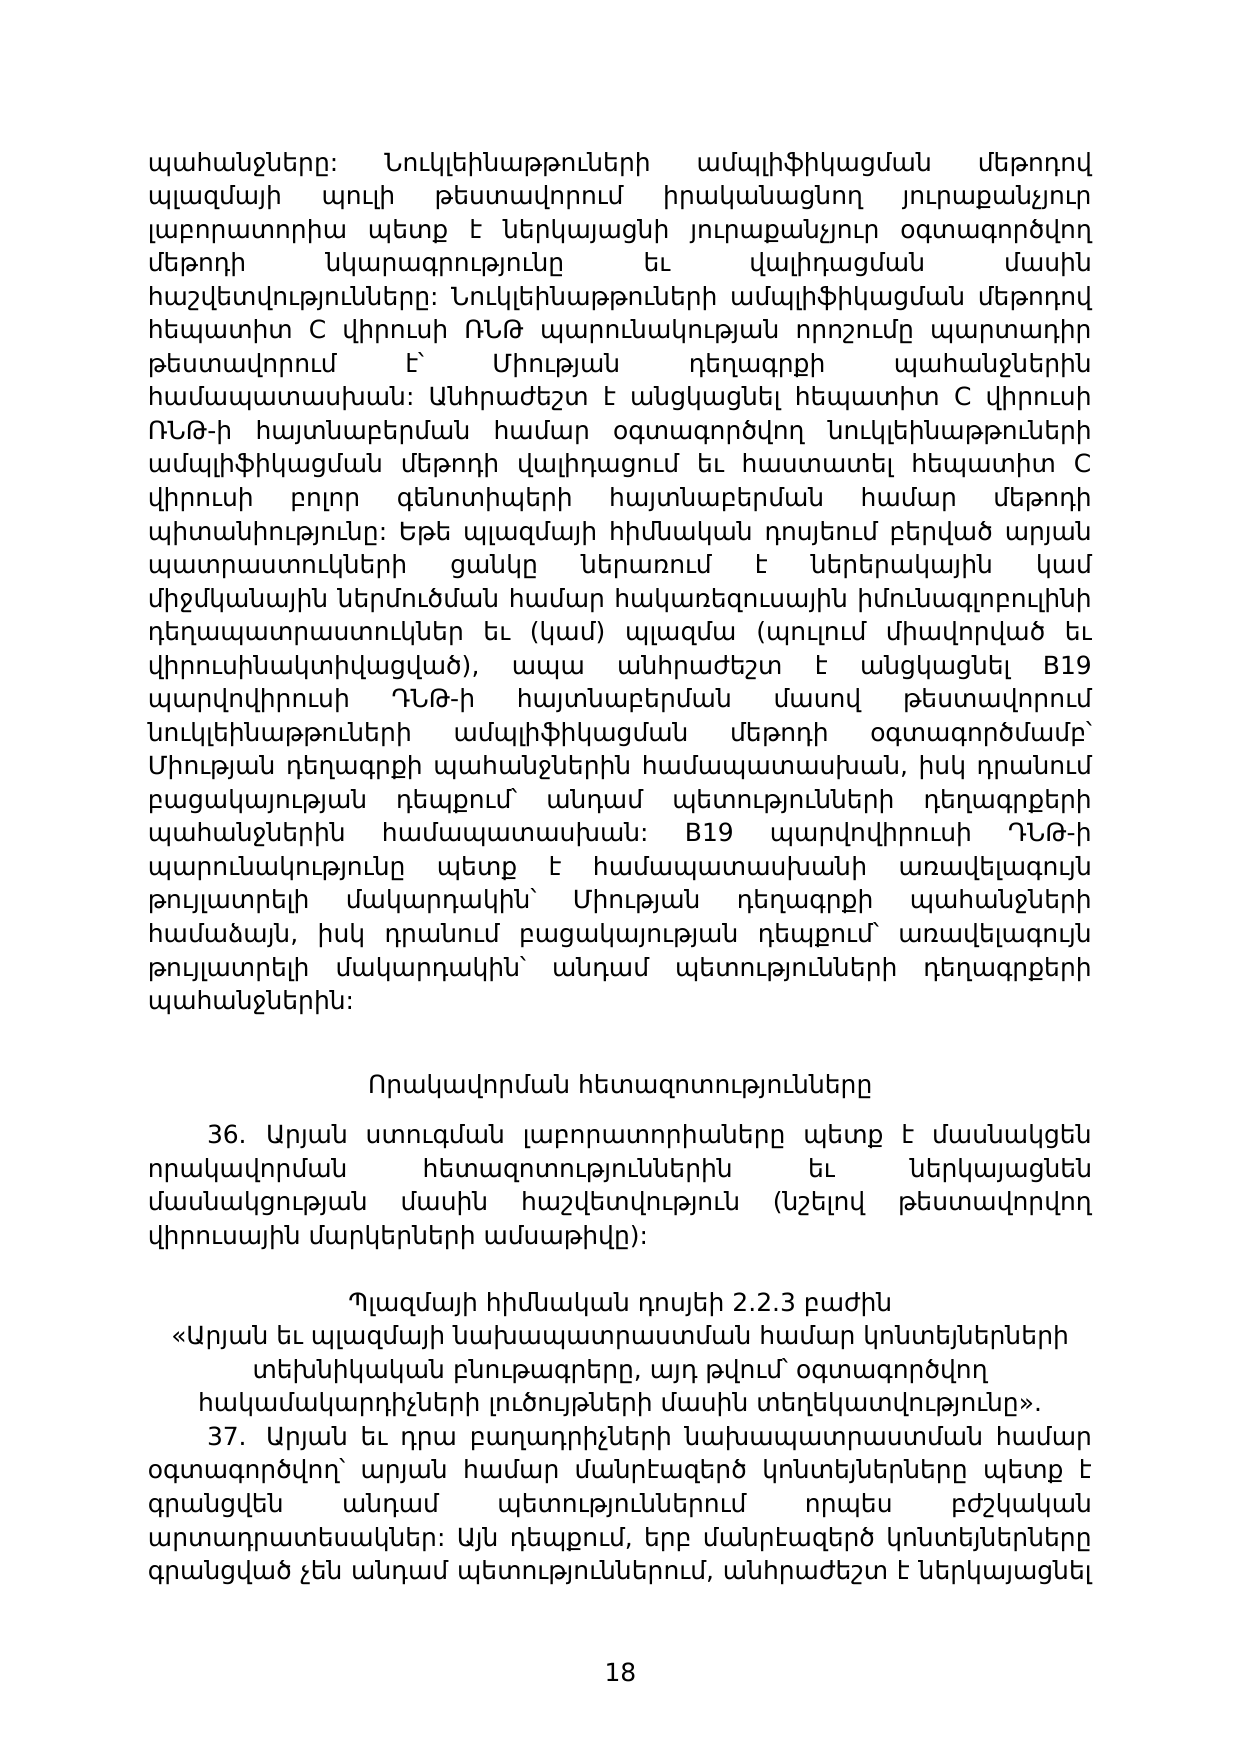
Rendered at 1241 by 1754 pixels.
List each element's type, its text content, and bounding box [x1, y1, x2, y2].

text Պլազմայի հիմնական դոսյեի 2.2.3 բաժին [148, 1288, 1092, 1317]
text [148, 148, 1092, 1015]
text 36. Արյան ստուգման լաբորատորիաները պետք է մասնակցեն որակավորման հետազոտություններին եւ ներկայացնեն մասնակցության մասին հաշվետվություն (նշելով թեստավորվող վիրուսային մարկերների ամսաթիվը): [148, 1120, 1092, 1250]
text «Արյան եւ պլազմայի նախապատրաստման համար կոնտեյներների տեխնիկական բնութագրերը, այդ թվում՝ օգտագործվող հակամակարդիչների լուծույթների մասին տեղեկատվությունը». [148, 1321, 1092, 1418]
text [148, 1422, 1092, 1585]
subtitle Որակավորման հետազոտությունները [148, 1070, 1092, 1099]
